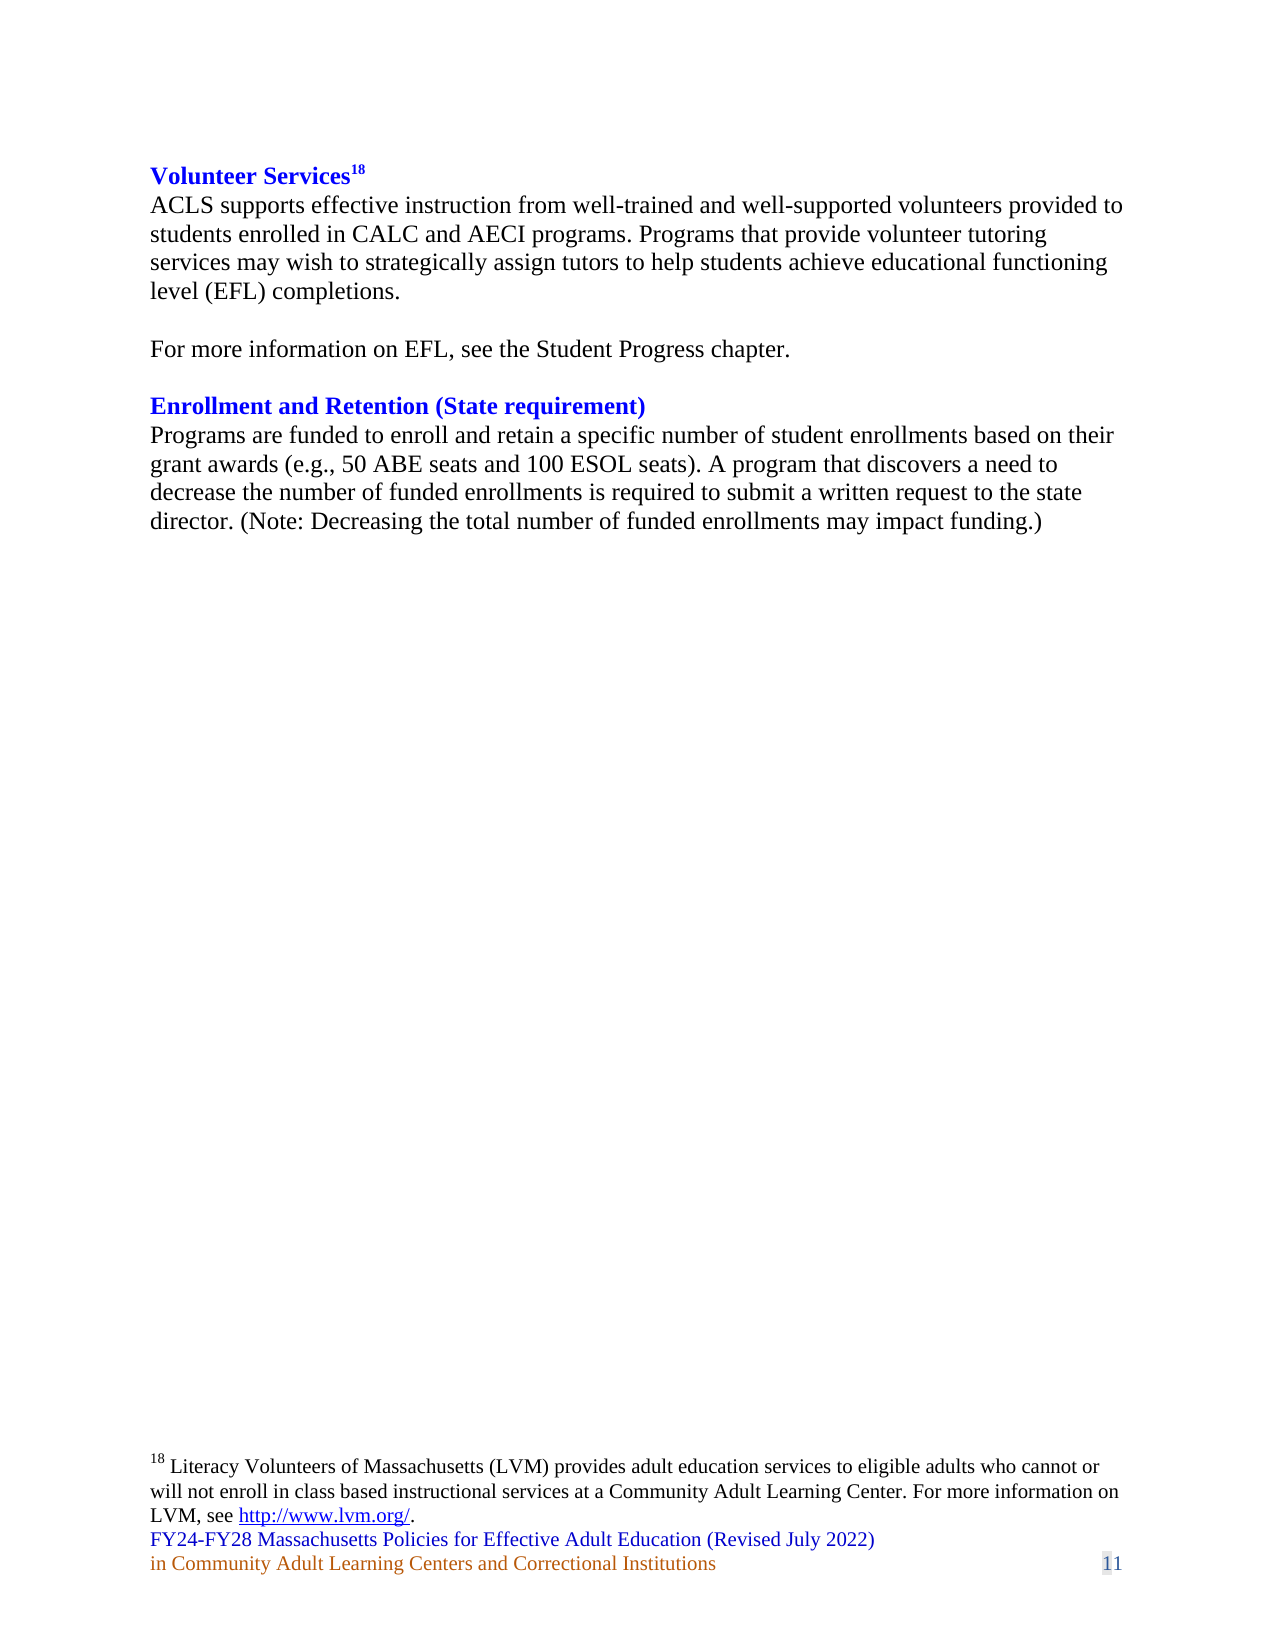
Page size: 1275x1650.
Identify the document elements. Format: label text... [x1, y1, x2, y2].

subtitle Volunteer Services [150, 161, 1125, 190]
text Programs are funded to enroll and retain a specific number of student enrollments based on their grant awards (e.g., 50 ABE seats and 100 ESOL seats). A program that discovers a need to decrease the number of funded enrollments is required to submit a written request to the state director. (Note: Decreasing the total number of funded enrollments may impact funding.) [150, 420, 1125, 535]
text For more information on EFL, see the Student Progress chapter. [150, 334, 1125, 362]
text ACLS supports effective instruction from well-trained and well-supported volunteers provided to students enrolled in CALC and AECI programs. Programs that provide volunteer tutoring services may wish to strategically assign tutors to help students achieve educational functioning level (EFL) completions. [150, 190, 1125, 305]
subtitle Enrollment and Retention (State requirement) [150, 391, 1125, 420]
